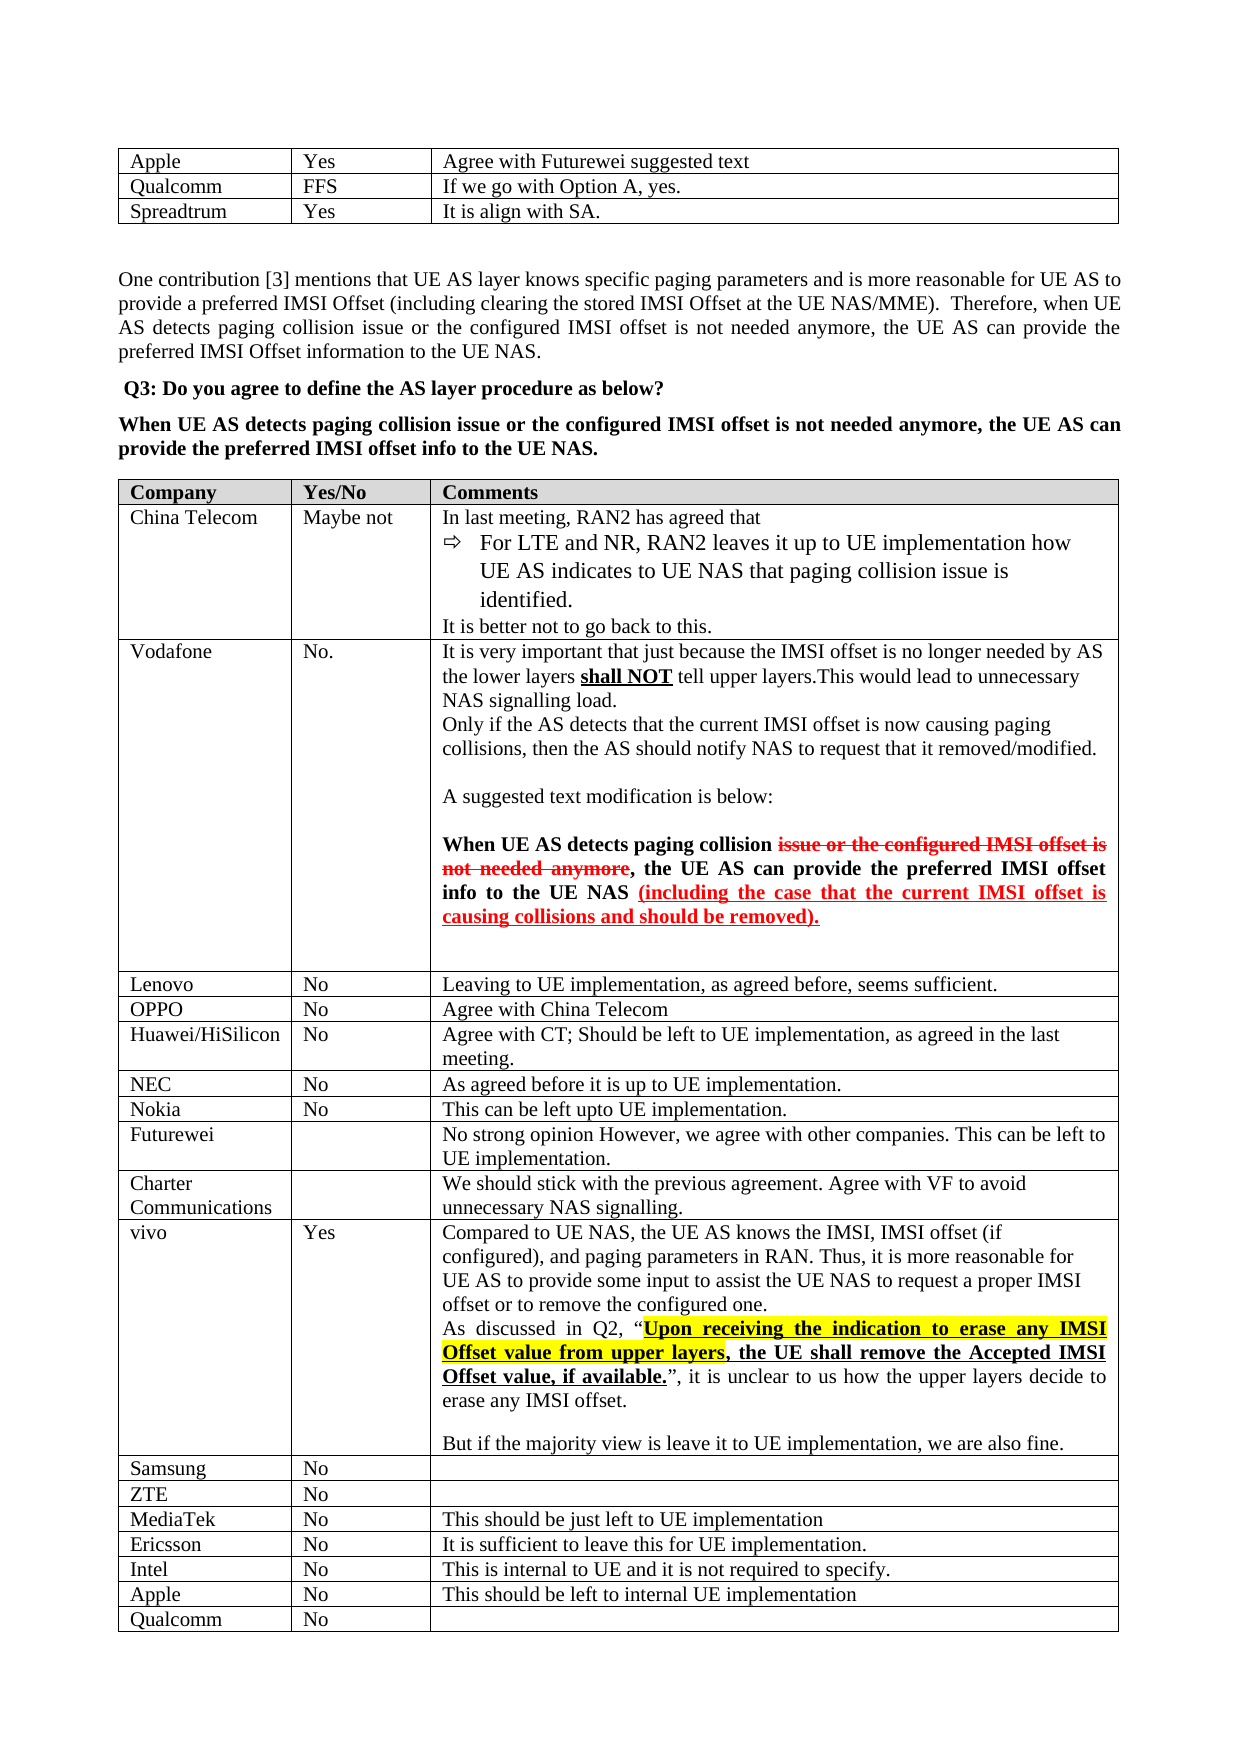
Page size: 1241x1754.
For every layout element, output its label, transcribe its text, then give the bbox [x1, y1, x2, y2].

table_cell Lenovo [119, 972, 291, 996]
table_cell This can be left upto UE implementation. [431, 1097, 1118, 1121]
table_cell No [292, 1532, 430, 1556]
table_cell We should stick with the previous agreement. Agree with VF to avoid unnecessary NAS signalling. [431, 1171, 1118, 1219]
table_cell This should be just left to UE implementation [431, 1507, 1118, 1531]
table_cell No [292, 1607, 430, 1631]
table_cell Qualcomm [119, 1607, 291, 1631]
table_cell No [292, 1507, 430, 1531]
table_cell China Telecom [119, 505, 291, 638]
table_cell Spreadtrum [119, 199, 291, 223]
table_cell FFS [292, 174, 431, 198]
table_cell No [292, 1481, 430, 1506]
table_cell Compared to UE NAS, the UE AS knows the IMSI, IMSI offset (if configured), and paging parameters in RAN. Thus, it is more reasonable for UE AS to provide some input to assist the UE NAS to request a proper IMSI offset or to remove the configured one. As discussed in Q2, “Upon receiving the indication to erase any IMSI Offset value from upper layers, the UE shall remove the Accepted IMSI Offset value, if available.”, it is unclear to us how the upper layers decide to erase any IMSI offset. But if the majority view is leave it to UE implementation, we are also fine. [431, 1220, 1118, 1455]
table_cell Agree with China Telecom [431, 997, 1118, 1021]
table_cell No [292, 1456, 430, 1480]
table_cell If we go with Option A, yes. [432, 174, 1118, 198]
table_cell No [292, 972, 430, 996]
table_cell This is internal to UE and it is not required to specify. [431, 1557, 1118, 1581]
table_cell Agree with CT; Should be left to UE implementation, as agreed in the last meeting. [431, 1022, 1118, 1070]
table_cell Ericsson [119, 1532, 291, 1556]
table_cell Futurewei [119, 1122, 291, 1170]
table_cell It is sufficient to leave this for UE implementation. [431, 1532, 1118, 1556]
table_header Yes/No [292, 480, 430, 504]
table_cell Samsung [119, 1456, 291, 1480]
table_cell vivo [119, 1220, 291, 1455]
table_cell Yes [292, 149, 431, 173]
table_cell As agreed before it is up to UE implementation. [431, 1071, 1118, 1096]
table_cell It is very important that just because the IMSI offset is no longer needed by AS the lower layers shall NOT tell upper layers.This would lead to unnecessary NAS signalling load. Only if the AS detects that the current IMSI offset is now causing paging collisions, then the AS should notify NAS to request that it removed/modified. A suggested text modification is below: When UE AS detects paging collision issue or the configured IMSI offset is not needed anymore, the UE AS can provide the preferred IMSI offset info to the UE NAS (including the case that the current IMSI offset is causing collisions and should be removed). [431, 640, 1118, 971]
table_cell [431, 1481, 1118, 1506]
table_cell This should be left to internal UE implementation [431, 1582, 1118, 1606]
table_cell Maybe not [292, 505, 430, 638]
table_cell NEC [119, 1071, 291, 1096]
table_cell No strong opinion However, we agree with other companies. This can be left to UE implementation. [431, 1122, 1118, 1170]
text When UE AS detects paging collision issue or the configured IMSI offset is not needed anymore, the UE AS can provide the preferred IMSI offset info to the UE NAS. [118, 412, 1122, 460]
table_cell Apple [119, 149, 291, 173]
table_cell No [292, 1071, 430, 1096]
table_cell ZTE [119, 1481, 291, 1506]
table_cell Agree with Futurewei suggested text [432, 149, 1118, 173]
text One contribution [3] mentions that UE AS layer knows specific paging parameters and is more reasonable for UE AS to provide a preferred IMSI Offset (including clearing the stored IMSI Offset at the UE NAS/MME). Therefore, when UE AS detects paging collision issue or the configured IMSI offset is not needed anymore, the UE AS can provide the preferred IMSI Offset information to the UE NAS. [118, 267, 1122, 363]
text Q3: Do you agree to define the AS layer procedure as below? [118, 375, 1122, 399]
table_cell Vodafone [119, 640, 291, 971]
table_cell Yes [292, 1220, 430, 1455]
table_cell Charter Communications [119, 1171, 291, 1219]
table_cell [431, 1456, 1118, 1480]
table_cell No. [292, 640, 430, 971]
table_header Comments [431, 480, 1118, 504]
table_cell Intel [119, 1557, 291, 1581]
table_cell No [292, 1097, 430, 1121]
table_header Company [119, 480, 291, 504]
table_cell Qualcomm [119, 174, 291, 198]
table_cell Huawei/HiSilicon [119, 1022, 291, 1070]
table_cell Nokia [119, 1097, 291, 1121]
table_cell Apple [119, 1582, 291, 1606]
table_cell It is align with SA. [432, 199, 1118, 223]
table_cell In last meeting, RAN2 has agreed that For LTE and NR, RAN2 leaves it up to UE implementation how UE AS indicates to UE NAS that paging collision issue is identified. It is better not to go back to this. [431, 505, 1118, 638]
table_cell OPPO [119, 997, 291, 1021]
table_cell No [292, 1022, 430, 1070]
table_cell [292, 1122, 430, 1170]
table_cell [292, 1171, 430, 1219]
table_cell Yes [292, 199, 431, 223]
table_cell No [292, 1557, 430, 1581]
table_cell No [292, 997, 430, 1021]
table_cell [431, 1607, 1118, 1631]
table_cell No [292, 1582, 430, 1606]
table_cell Leaving to UE implementation, as agreed before, seems sufficient. [431, 972, 1118, 996]
table_cell MediaTek [119, 1507, 291, 1531]
